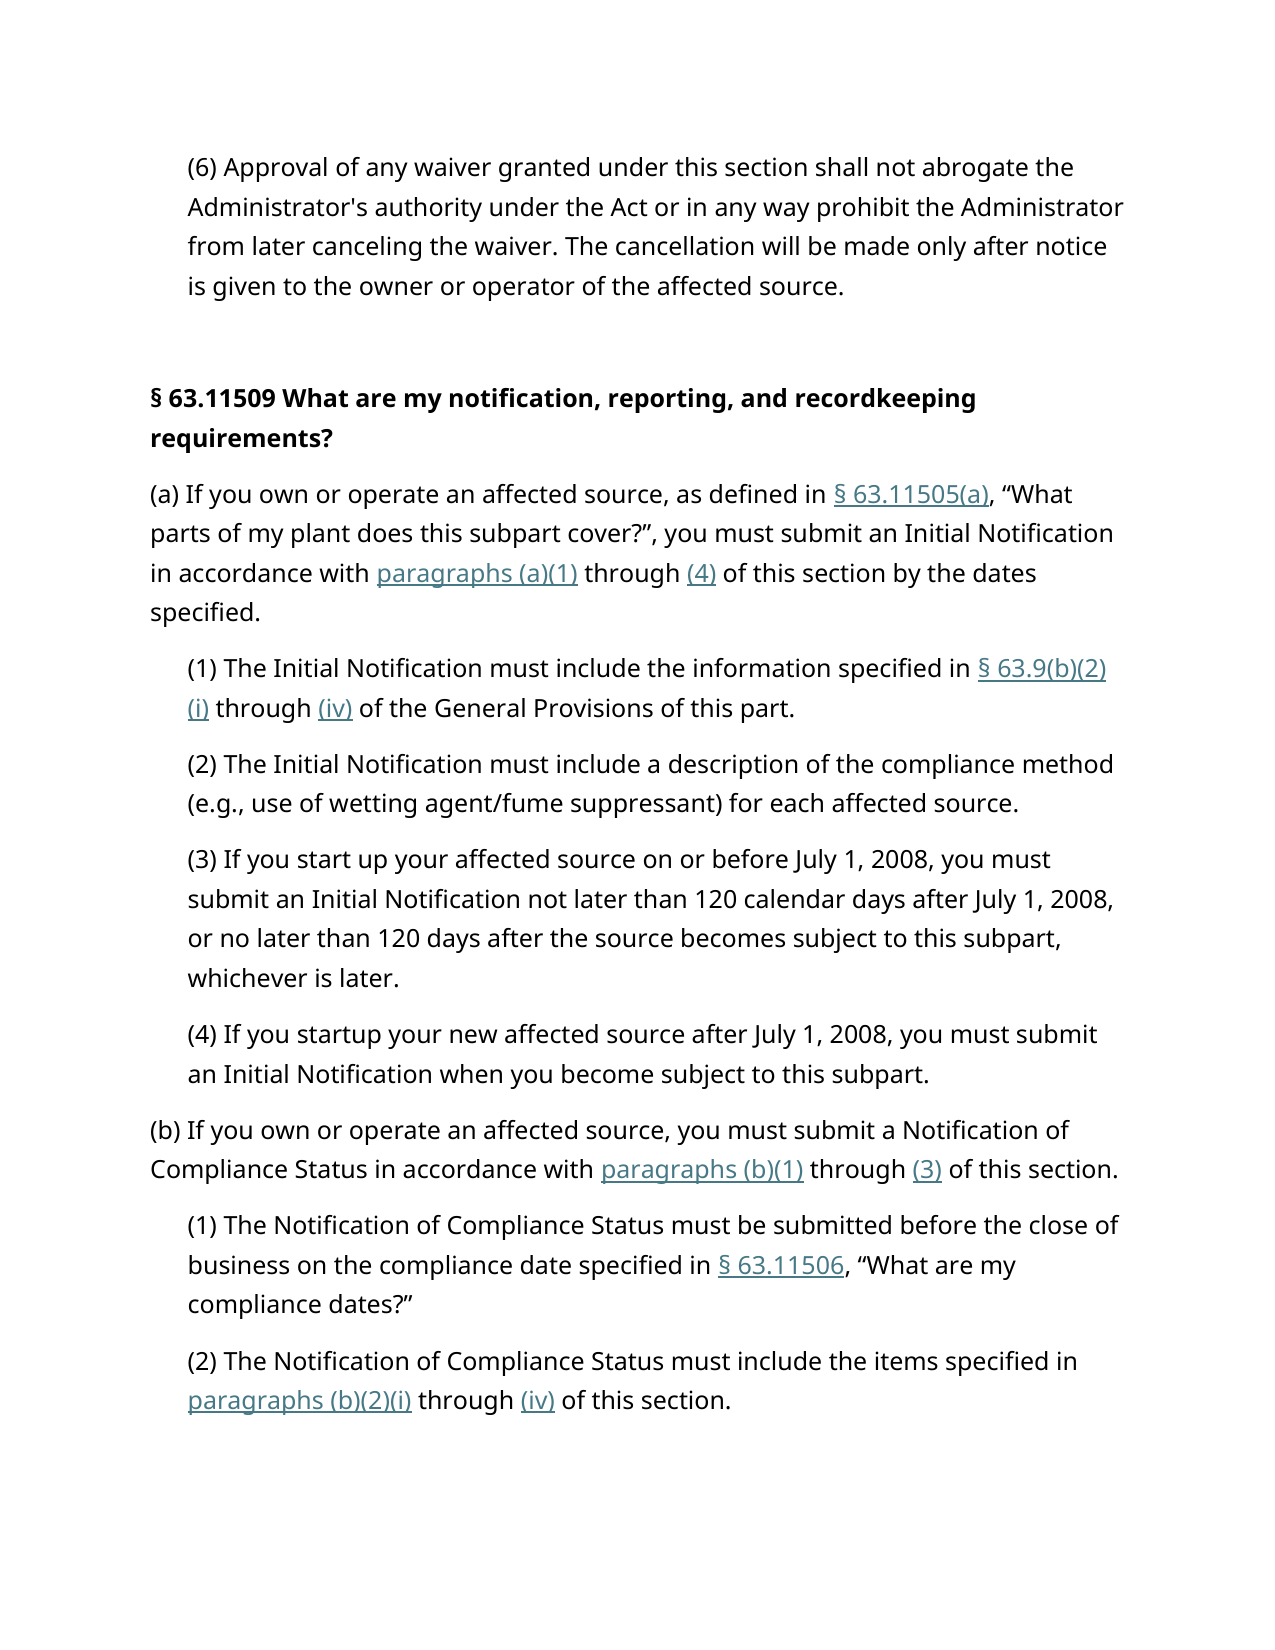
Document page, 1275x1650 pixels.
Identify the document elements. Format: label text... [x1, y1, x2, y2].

text (2) The Notification of Compliance Status must include the items specified in paragraphs (b)(2)(i) through (iv) of this section. [187, 1343, 1125, 1417]
text (2) The Initial Notification must include a description of the compliance method (e.g., use of wetting agent/fume suppressant) for each affected source. [187, 747, 1125, 820]
text (3) If you start up your affected source on or before July 1, 2008, you must submit an Initial Notification not later than 120 calendar days after July 1, 2008, or no later than 120 days after the source becomes subject to this subpart, whichever is later. [187, 842, 1125, 995]
text (a) If you own or operate an affected source, as defined in § 63.11505(a), “What parts of my plant does this subpart cover?”, you must submit an Initial Notification in accordance with paragraphs (a)(1) through (4) of this section by the dates specified. [150, 476, 1125, 629]
text (4) If you startup your new affected source after July 1, 2008, you must submit an Initial Notification when you become subject to this subpart. [187, 1017, 1125, 1090]
text (1) The Initial Notification must include the information specified in § 63.9(b)(2)(i) through (iv) of the General Provisions of this part. [187, 651, 1125, 724]
text § 63.11509 What are my notification, reporting, and recordkeeping requirements? [150, 381, 1125, 454]
text (6) Approval of any waiver granted under this section shall not abrogate the Administrator's authority under the Act or in any way prohibit the Administrator from later canceling the waiver. The cancellation will be made only after notice is given to the owner or operator of the affected source. [187, 150, 1125, 302]
text (b) If you own or operate an affected source, you must submit a Notification of Compliance Status in accordance with paragraphs (b)(1) through (3) of this section. [150, 1112, 1125, 1186]
text (1) The Notification of Compliance Status must be submitted before the close of business on the compliance date specified in § 63.11506, “What are my compliance dates?” [187, 1208, 1125, 1321]
